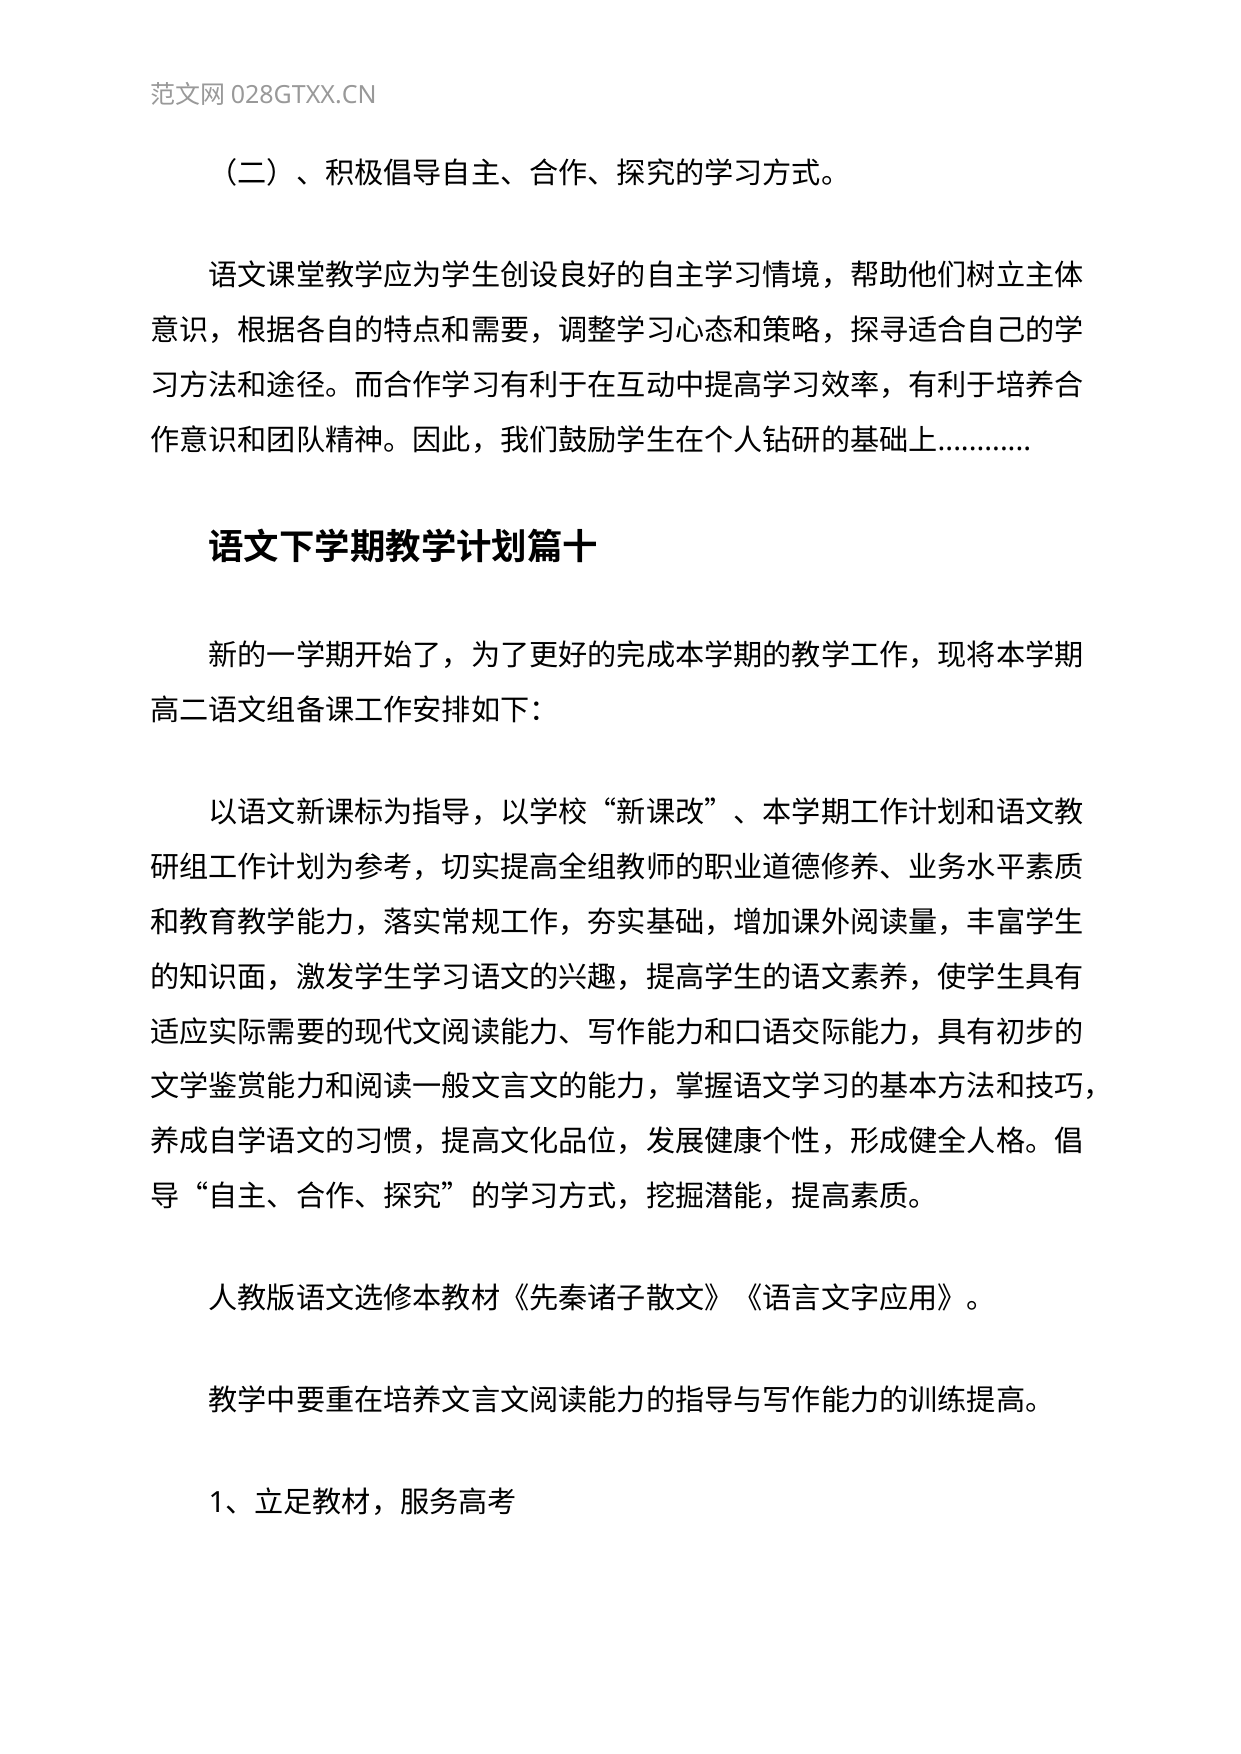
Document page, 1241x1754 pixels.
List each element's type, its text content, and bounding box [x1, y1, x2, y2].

text 教学中要重在培养文言文阅读能力的指导与写作能力的训练提高。 [150, 1376, 1090, 1419]
text 人教版语文选修本教材《先秦诸子散文》《语言文字应用》。 [150, 1274, 1090, 1317]
text 以语文新课标为指导，以学校“新课改”、本学期工作计划和语文教研组工作计划为参考，切实提高全组教师的职业道德修养、业务水平素质和教育教学能力，落实常规工作，夯实基础，增加课外阅读量，丰富学生的知识面，激发学生学习语文的兴趣，提高学生的语文素养，使学生具有适应实际需要的现代文阅读能力、写作能力和口语交际能力，具有初步的文学鉴赏能力和阅读一般文言文的能力，掌握语文学习的基本方法和技巧，养成自学语文的习惯，提高文化品位，发展健康个性，形成健全人格。倡导“自主、合作、探究”的学习方式，挖掘潜能，提高素质。 [150, 788, 1090, 1215]
text 语文下学期教学计划篇十 [150, 518, 1090, 570]
text 语文课堂教学应为学生创设良好的自主学习情境，帮助他们树立主体意识，根据各自的特点和需要，调整学习心态和策略，探寻适合自己的学习方法和途径。而合作学习有利于在互动中提高学习效率，有利于培养合作意识和团队精神。因此，我们鼓励学生在个人钻研的基础上............ [150, 252, 1090, 459]
text 新的一学期开始了，为了更好的完成本学期的教学工作，现将本学期高二语文组备课工作安排如下： [150, 632, 1090, 729]
text （二）、积极倡导自主、合作、探究的学习方式。 [150, 150, 1090, 192]
text 1、立足教材，服务高考 [150, 1478, 1090, 1521]
